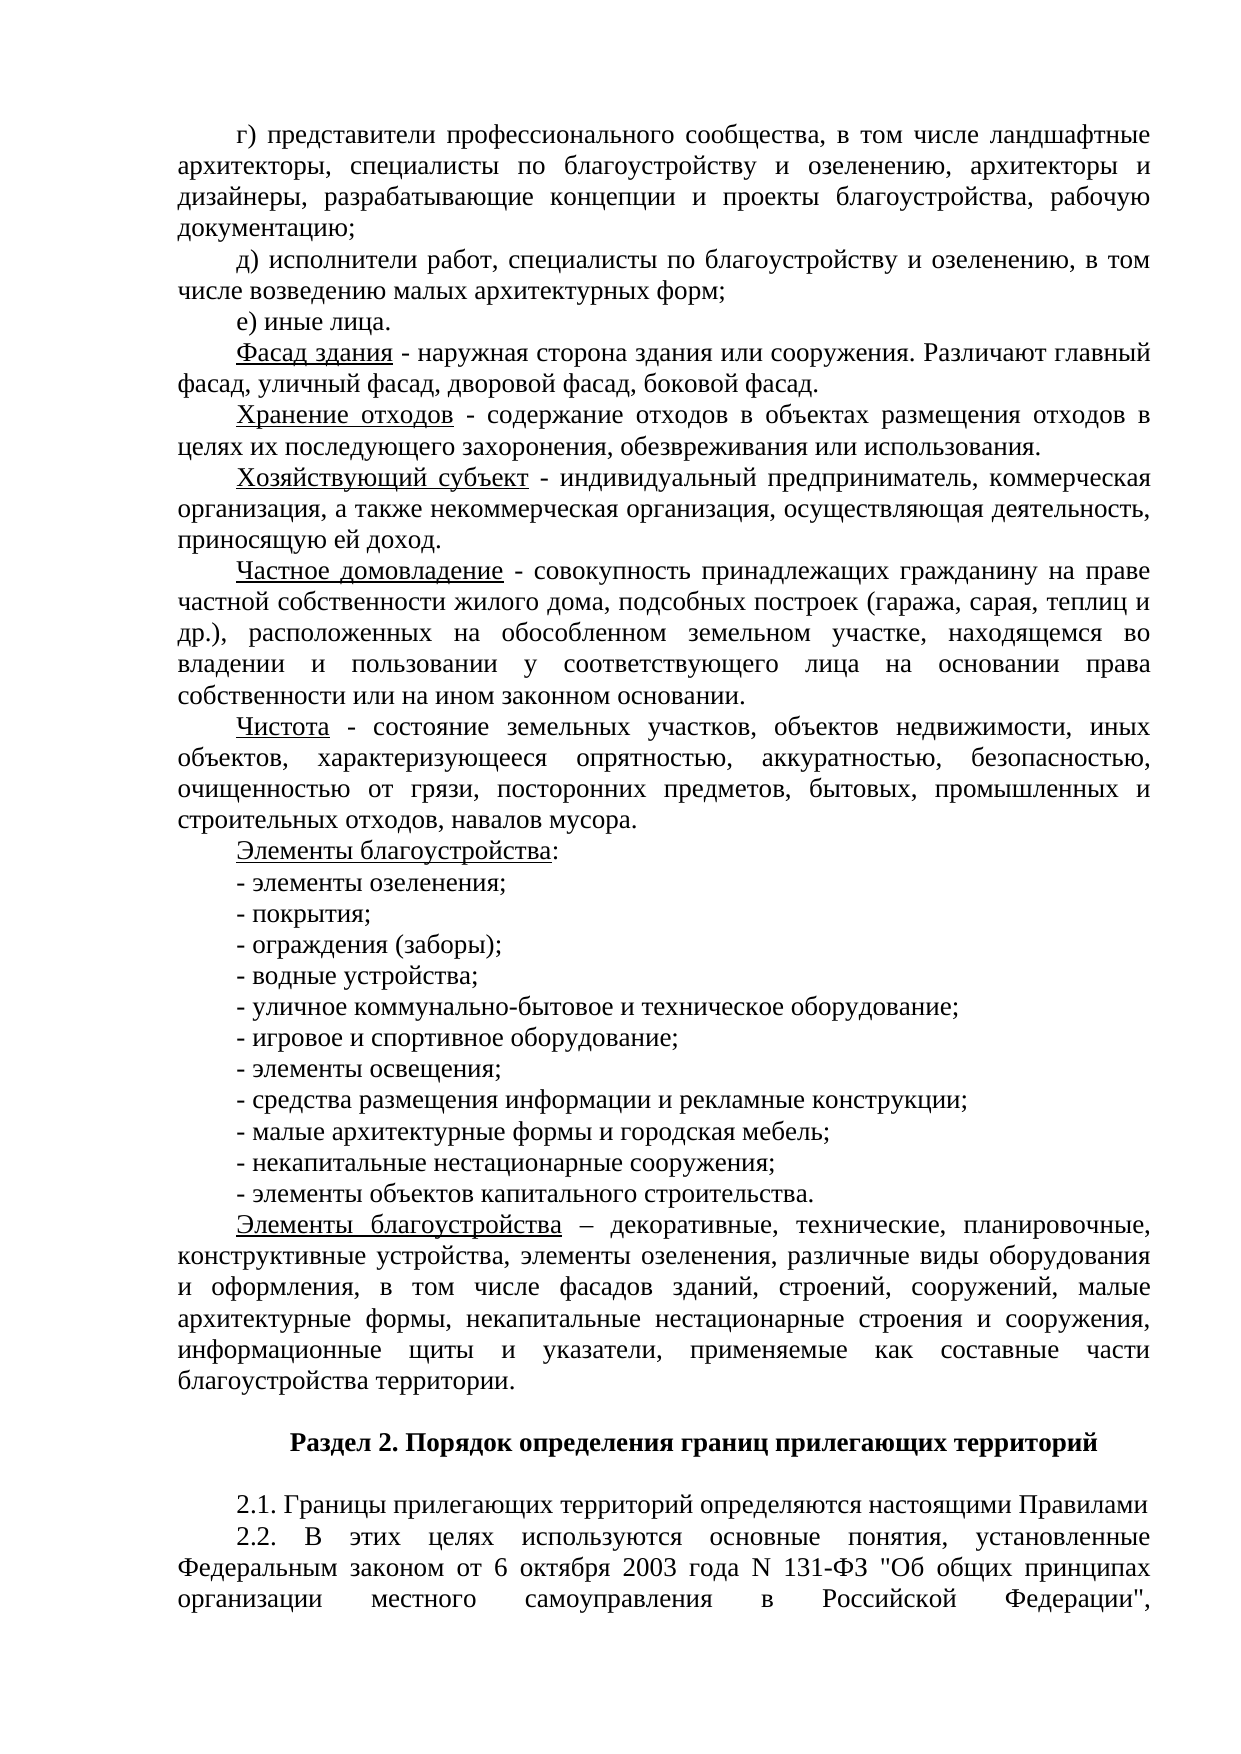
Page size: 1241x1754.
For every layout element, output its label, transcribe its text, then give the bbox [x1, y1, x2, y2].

text - элементы озеленения; [177, 866, 1152, 897]
text - покрытия; [177, 897, 1152, 928]
text - ограждения (заборы); [177, 928, 1152, 959]
text Хранение отходов - содержание отходов в объектах размещения отходов в целях их последующего захоронения, обезвреживания или использования. [177, 398, 1152, 461]
text - некапитальные нестационарные сооружения; [177, 1146, 1152, 1177]
text Фасад здания - наружная сторона здания или сооружения. Различают главный фасад, уличный фасад, дворовой фасад, боковой фасад. [177, 336, 1152, 398]
text - элементы освещения; [177, 1052, 1152, 1084]
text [177, 1520, 1152, 1613]
text Раздел 2. Порядок определения границ прилегающих территорий [177, 1426, 1152, 1457]
text д) исполнители работ, специалисты по благоустройству и озеленению, в том числе возведению малых архитектурных форм; [177, 243, 1152, 305]
text 2.1. Границы прилегающих территорий определяются настоящими Правилами [177, 1488, 1152, 1520]
text - водные устройства; [177, 959, 1152, 990]
text Чистота - состояние земельных участков, объектов недвижимости, иных объектов, характеризующееся опрятностью, аккуратностью, безопасностью, очищенностью от грязи, посторонних предметов, бытовых, промышленных и строительных отходов, навалов мусора. [177, 710, 1152, 834]
text е) иные лица. [177, 305, 1152, 336]
text Элементы благоустройства – декоративные, технические, планировочные, конструктивные устройства, элементы озеленения, различные виды оборудования и оформления, в том числе фасадов зданий, строений, сооружений, малые архитектурные формы, некапитальные нестационарные строения и сооружения, информационные щиты и указатели, применяемые как составные части благоустройства территории. [177, 1208, 1152, 1395]
text - уличное коммунально-бытовое и техническое оборудование; [177, 990, 1152, 1021]
text Частное домовладение - совокупность принадлежащих гражданину на праве частной собственности жилого дома, подсобных построек (гаража, сарая, теплиц и др.), расположенных на обособленном земельном участке, находящемся во владении и пользовании у соответствующего лица на основании права собственности или на ином законном основании. [177, 554, 1152, 710]
text г) представители профессионального сообщества, в том числе ландшафтные архитекторы, специалисты по благоустройству и озеленению, архитекторы и дизайнеры, разрабатывающие концепции и проекты благоустройства, рабочую документацию; [177, 118, 1152, 243]
text - игровое и спортивное оборудование; [177, 1021, 1152, 1052]
text - малые архитектурные формы и городская мебель; [177, 1115, 1152, 1146]
text Элементы благоустройства: [177, 834, 1152, 866]
text - элементы объектов капитального строительства. [177, 1177, 1152, 1208]
text Хозяйствующий субъект - индивидуальный предприниматель, коммерческая организация, а также некоммерческая организация, осуществляющая деятельность, приносящую ей доход. [177, 461, 1152, 554]
text - средства размещения информации и рекламные конструкции; [177, 1084, 1152, 1115]
